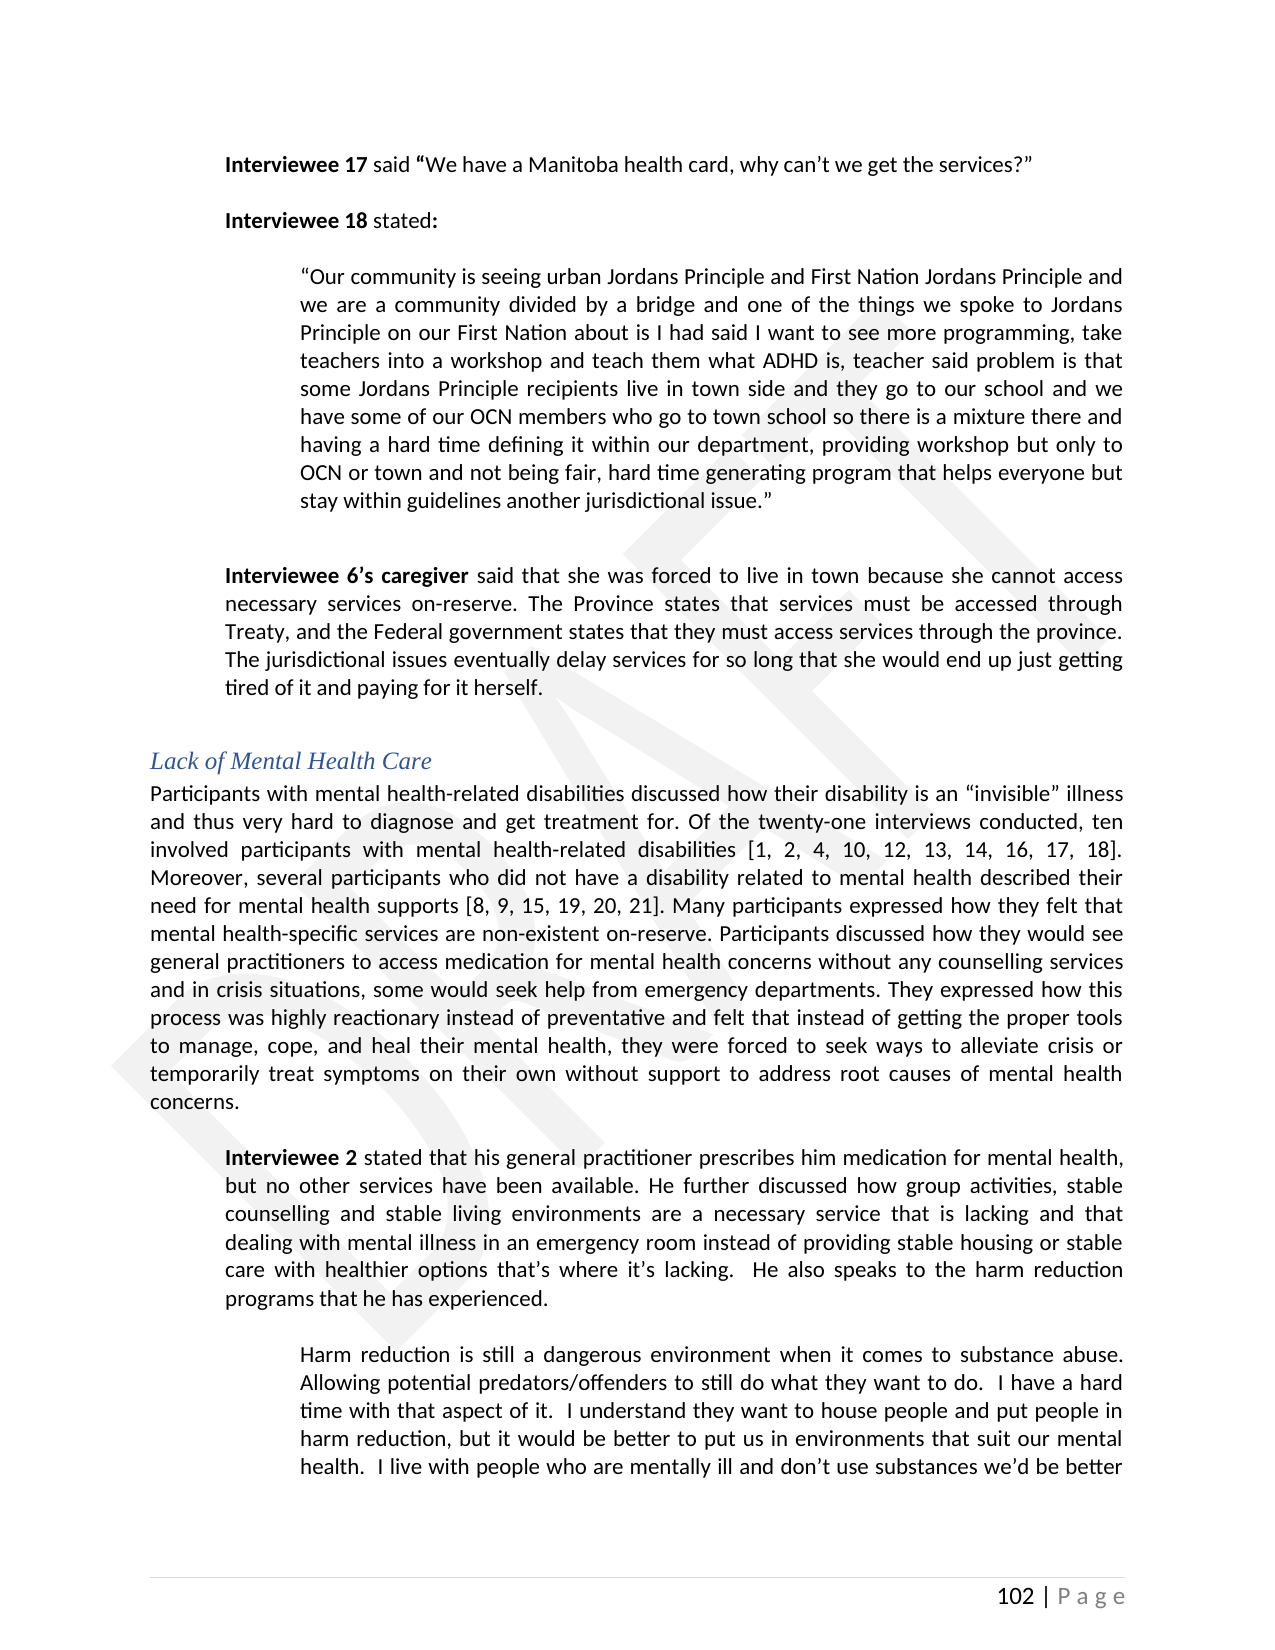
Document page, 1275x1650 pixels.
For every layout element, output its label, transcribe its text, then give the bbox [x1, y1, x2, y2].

text Interviewee 2 stated that his general practitioner prescribes him medication for mental health, but no other services have been available. He further discussed how group activities, stable counselling and stable living environments are a necessary service that is lacking and that dealing with mental illness in an emergency room instead of providing stable housing or stable care with healthier options that’s where it’s lacking. He also speaks to the harm reduction programs that he has experienced. [225, 1143, 1125, 1312]
list Interviewee 18 stated: [225, 206, 1125, 234]
list “Our community is seeing urban Jordans Principle and First Nation Jordans Principle and we are a community divided by a bridge and one of the things we spoke to Jordans Principle on our First Nation about is I had said I want to see more programming, take teachers into a workshop and teach them what ADHD is, teacher said problem is that some Jordans Principle recipients live in town side and they go to our school and we have some of our OCN members who go to town school so there is a mixture there and having a hard time defining it within our department, providing workshop but only to OCN or town and not being fair, hard time generating program that helps everyone but stay within guidelines another jurisdictional issue.” [300, 262, 1125, 514]
subtitle Lack of Mental Health Care [150, 746, 1125, 775]
text Interviewee 17 said “We have a Manitoba health card, why can’t we get the services?” [225, 150, 1125, 178]
text Participants with mental health-related disabilities discussed how their disability is an “invisible” illness and thus very hard to diagnose and get treatment for. Of the twenty-one interviews conducted, ten involved participants with mental health-related disabilities [1, 2, 4, 10, 12, 13, 14, 16, 17, 18]. Moreover, several participants who did not have a disability related to mental health described their need for mental health supports [8, 9, 15, 19, 20, 21]. Many participants expressed how they felt that mental health-specific services are non-existent on-reserve. Participants discussed how they would see general practitioners to access medication for mental health concerns without any counselling services and in crisis situations, some would seek help from emergency departments. They expressed how this process was highly reactionary instead of preventative and felt that instead of getting the proper tools to manage, cope, and heal their mental health, they were forced to seek ways to alleviate crisis or temporarily treat symptoms on their own without support to address root causes of mental health concerns. [150, 779, 1125, 1116]
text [300, 1340, 1125, 1480]
list Interviewee 6’s caregiver said that she was forced to live in town because she cannot access necessary services on-reserve. The Province states that services must be accessed through Treaty, and the Federal government states that they must access services through the province. The jurisdictional issues eventually delay services for so long that she would end up just getting tired of it and paying for it herself. [225, 561, 1125, 702]
